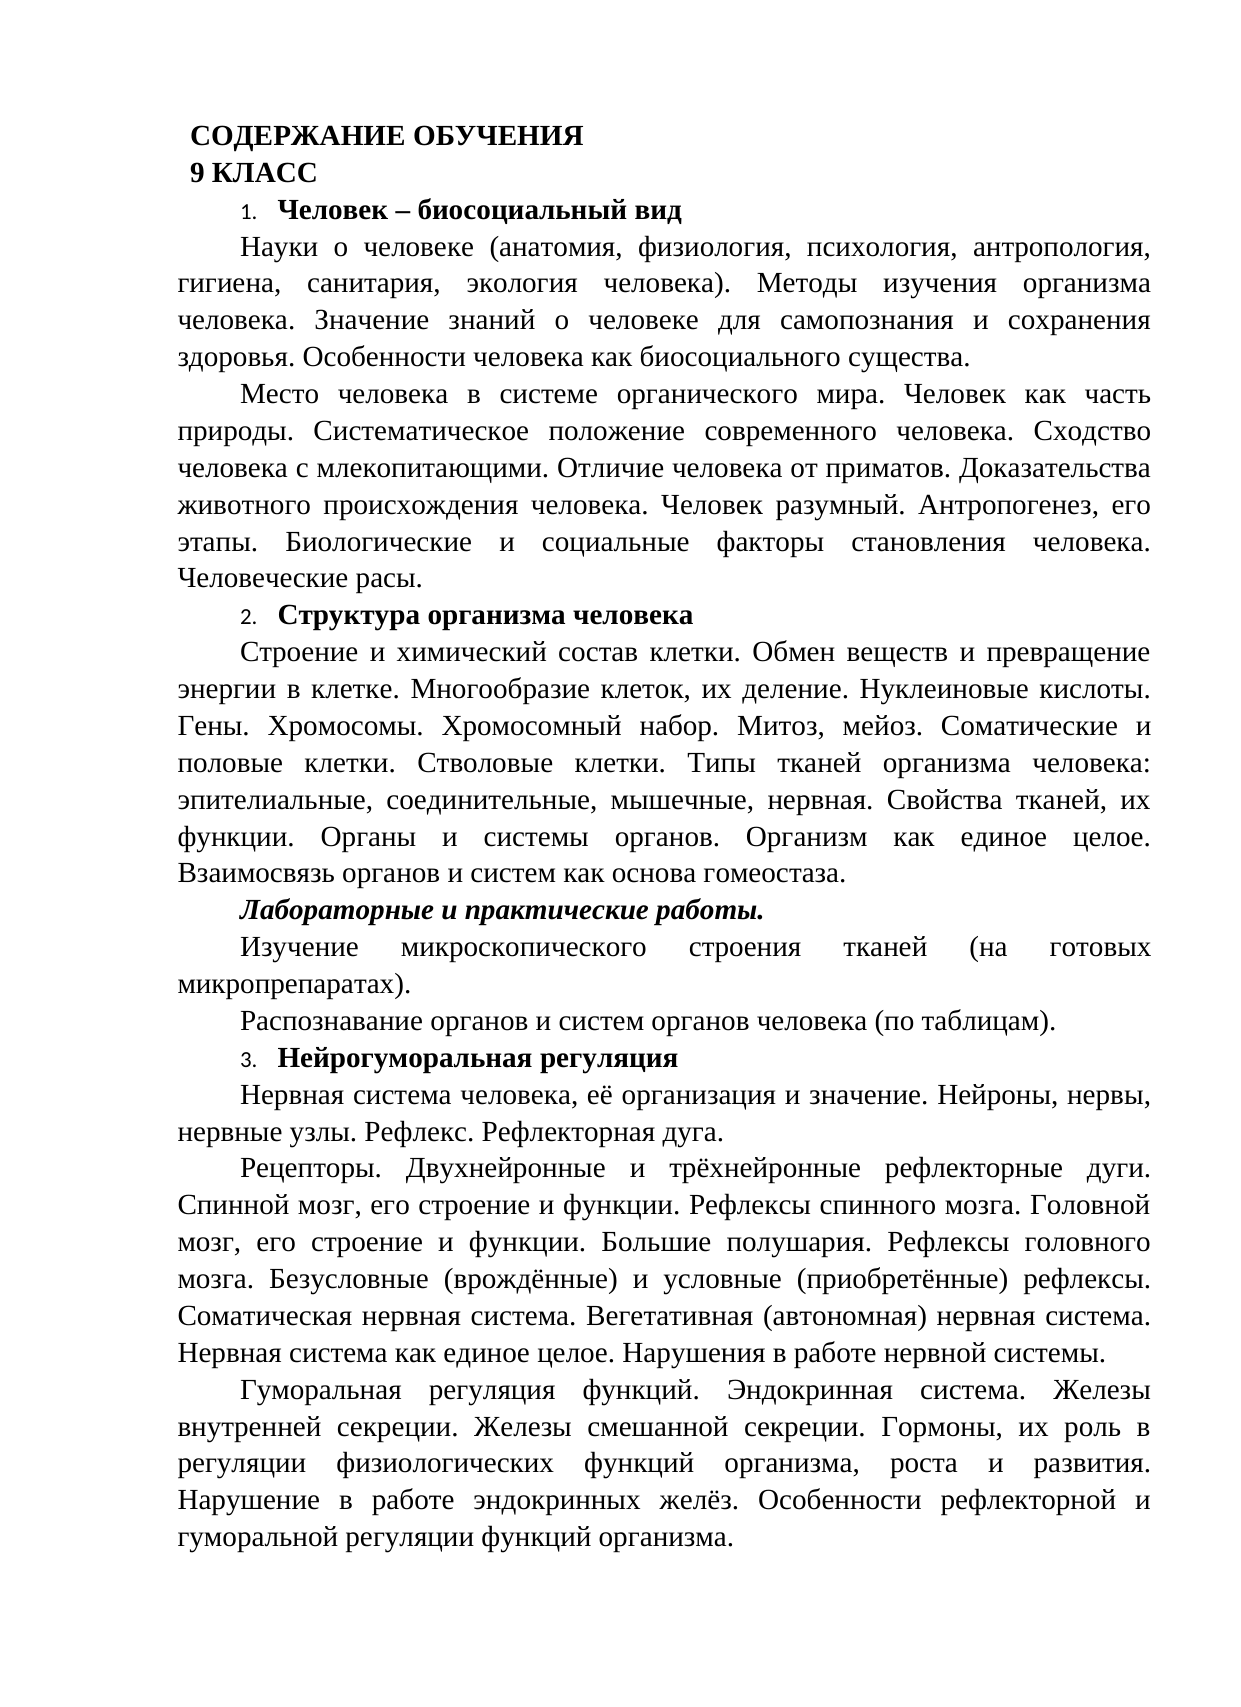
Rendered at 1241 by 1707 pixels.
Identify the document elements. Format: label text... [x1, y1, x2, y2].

text Рецепторы. Двухнейронные и трёхнейронные рефлекторные дуги. Спинной мозг, его строение и функции. Рефлексы спинного мозга. Головной мозг, его строение и функции. Большие полушария. Рефлексы головного мозга. Безусловные (врождённые) и условные (приобретённые) рефлексы. Соматическая нервная система. Вегетативная (автономная) нервная система. Нервная система как единое целое. Нарушения в работе нервной системы. [177, 1151, 1152, 1368]
text Науки о человеке (анатомия, физиология, психология, антропология, гигиена, санитария, экология человека). Методы изучения организма человека. Значение знаний о человеке для самопознания и сохранения здоровья. Особенности человека как биосоциального существа. [177, 229, 1152, 373]
text СОДЕРЖАНИЕ ОБУЧЕНИЯ [190, 118, 1152, 152]
list Человек – биосоциальный вид [240, 192, 1152, 225]
text Лабораторные и практические работы. [177, 892, 1152, 926]
text Гуморальная регуляция функций. Эндокринная система. Железы внутренней секреции. Железы смешанной секреции. Гормоны, их роль в регуляции физиологических функций организма, роста и развития. Нарушение в работе эндокринных желёз. Особенности рефлекторной и гуморальной регуляции функций организма. [177, 1372, 1152, 1553]
list Нейрогуморальная регуляция [240, 1040, 1152, 1073]
list Структура организма человека [240, 597, 1152, 631]
text Нервная система человека, её организация и значение. Нейроны, нервы, нервные узлы. Рефлекс. Рефлекторная дуга. [177, 1077, 1152, 1147]
text Изучение микроскопического строения тканей (на готовых микропрепаратах). [177, 929, 1152, 1000]
text 9 КЛАСС [190, 155, 1152, 188]
text Распознавание органов и систем органов человека (по таблицам). [177, 1003, 1152, 1037]
text Место человека в системе органического мира. Человек как часть природы. Систематическое положение современного человека. Сходство человека с млекопитающими. Отличие человека от приматов. Доказательства животного происхождения человека. Человек разумный. Антропогенез, его этапы. Биологические и социальные факторы становления человека. Человеческие расы. [177, 376, 1152, 594]
text Строение и химический состав клетки. Обмен веществ и превращение энергии в клетке. Многообразие клеток, их деление. Нуклеиновые кислоты. Гены. Хромосомы. Хромосомный набор. Митоз, мейоз. Соматические и половые клетки. Стволовые клетки. Типы тканей организма человека: эпителиальные, соединительные, мышечные, нервная. Свойства тканей, их функции. Органы и системы органов. Организм как единое целое. Взаимосвязь органов и систем как основа гомеостаза. [177, 634, 1152, 889]
